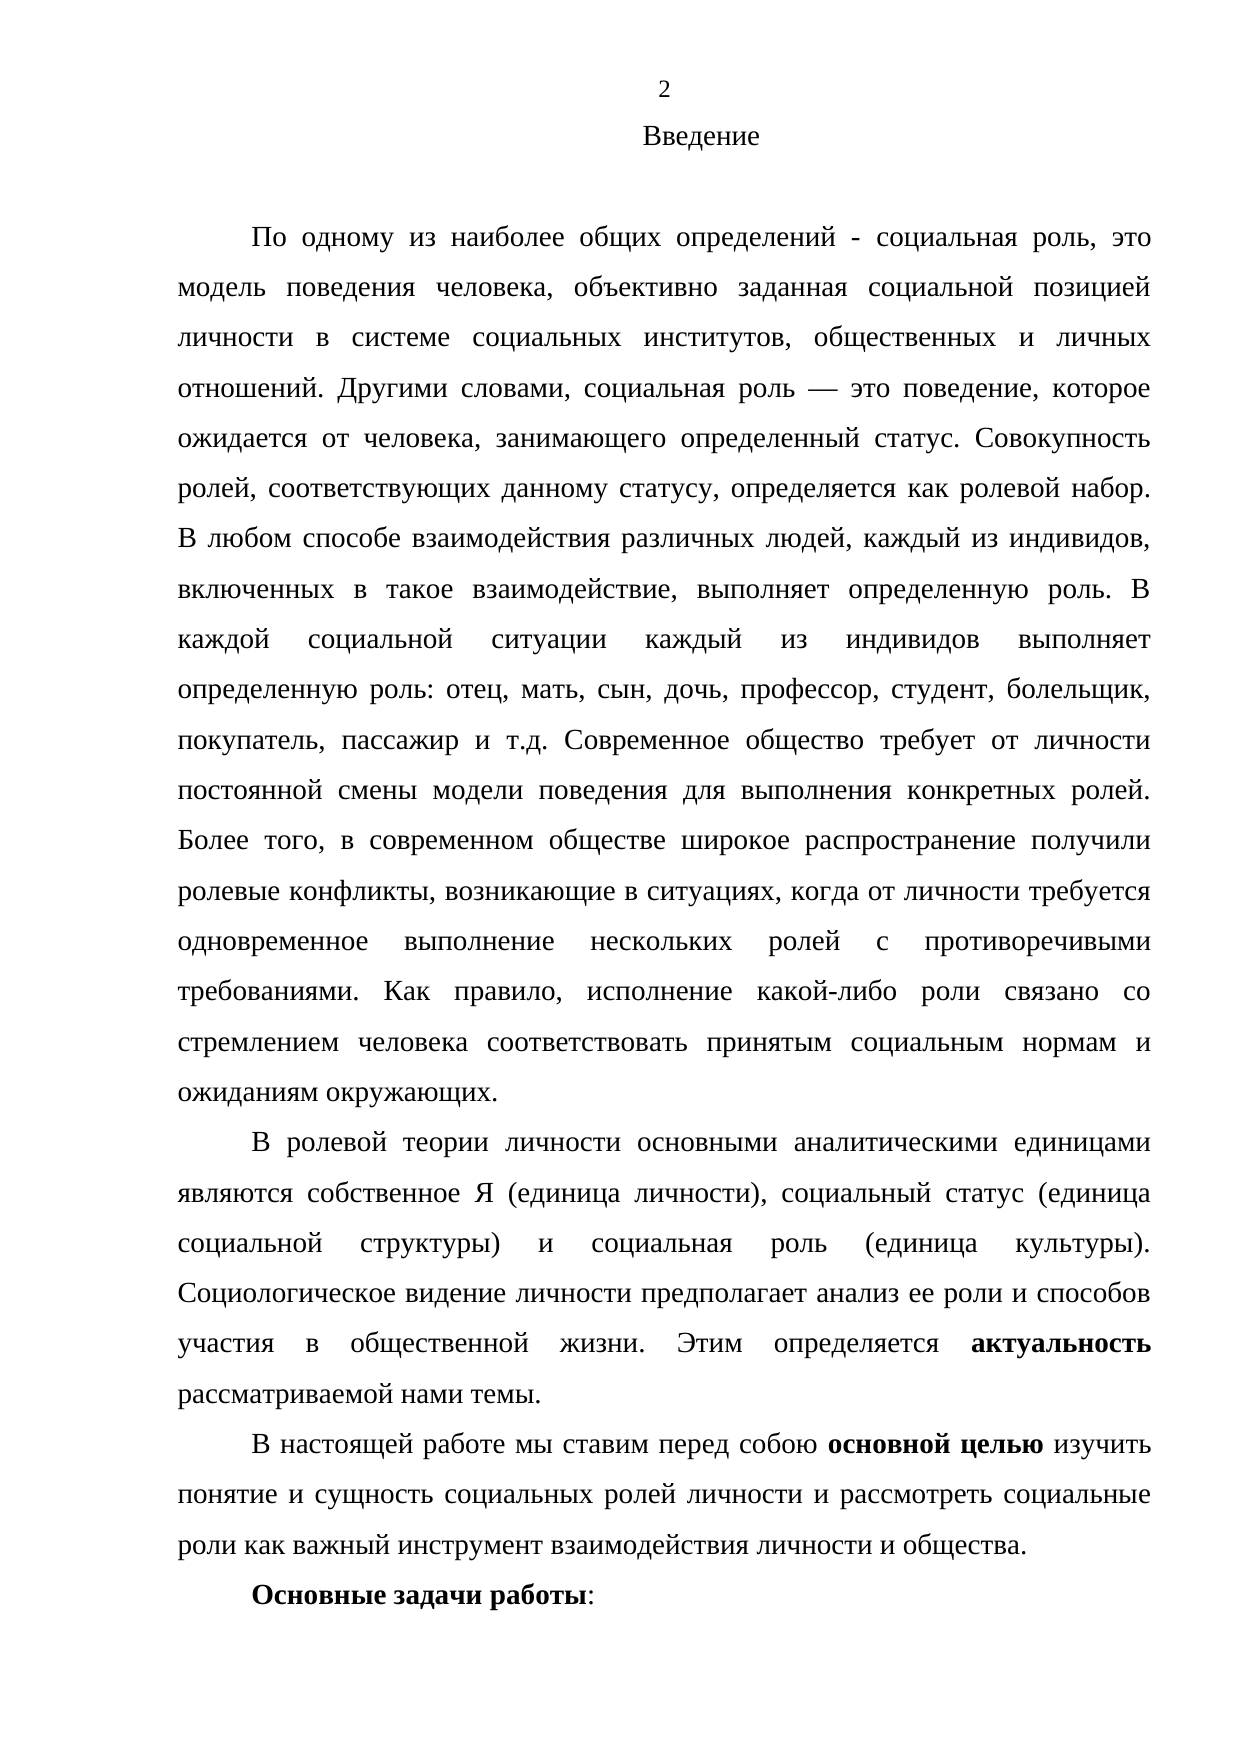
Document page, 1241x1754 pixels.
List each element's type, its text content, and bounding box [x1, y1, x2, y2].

text Введение [177, 118, 1152, 152]
text В ролевой теории личности основными аналитическими единицами являются собственное Я (единица личности), социальный статус (единица социальной структуры) и социальная роль (единица культуры). Социологическое видение личности предполагает анализ ее роли и способов участия в общественной жизни. Этим определяется актуальность рассматриваемой нами темы. [177, 1124, 1152, 1409]
text В настоящей работе мы ставим перед собою основной целью изучить понятие и сущность социальных ролей личности и рассмотреть социальные роли как важный инструмент взаимодействия личности и общества. [177, 1426, 1152, 1560]
text По одному из наиболее общих определений - социальная роль, это модель поведения человека, объективно заданная социальной позицией личности в системе социальных институтов, общественных и личных отношений. Другими словами, социальная роль — это поведение, которое ожидается от человека, занимающего определенный статус. Совокупность ролей, соответствующих данному статусу, определяется как ролевой набор. В любом способе взаимодействия различных людей, каждый из индивидов, включенных в такое взаимодействие, выполняет определенную роль. В каждой социальной ситуации каждый из индивидов выполняет определенную роль: отец, мать, сын, дочь, профессор, студент, болельщик, покупатель, пассажир и т.д. Современное общество требует от личности постоянной смены модели поведения для выполнения конкретных ролей. Более того, в современном обществе широкое распространение получили ролевые конфликты, возникающие в ситуациях, когда от личности требуется одновременное выполнение нескольких ролей с противоречивыми требованиями. Как правило, исполнение какой-либо роли связано со стремлением человека соответствовать принятым социальным нормам и ожиданиям окружающих. [177, 219, 1152, 1108]
text Основные задачи работы: [177, 1577, 1152, 1611]
